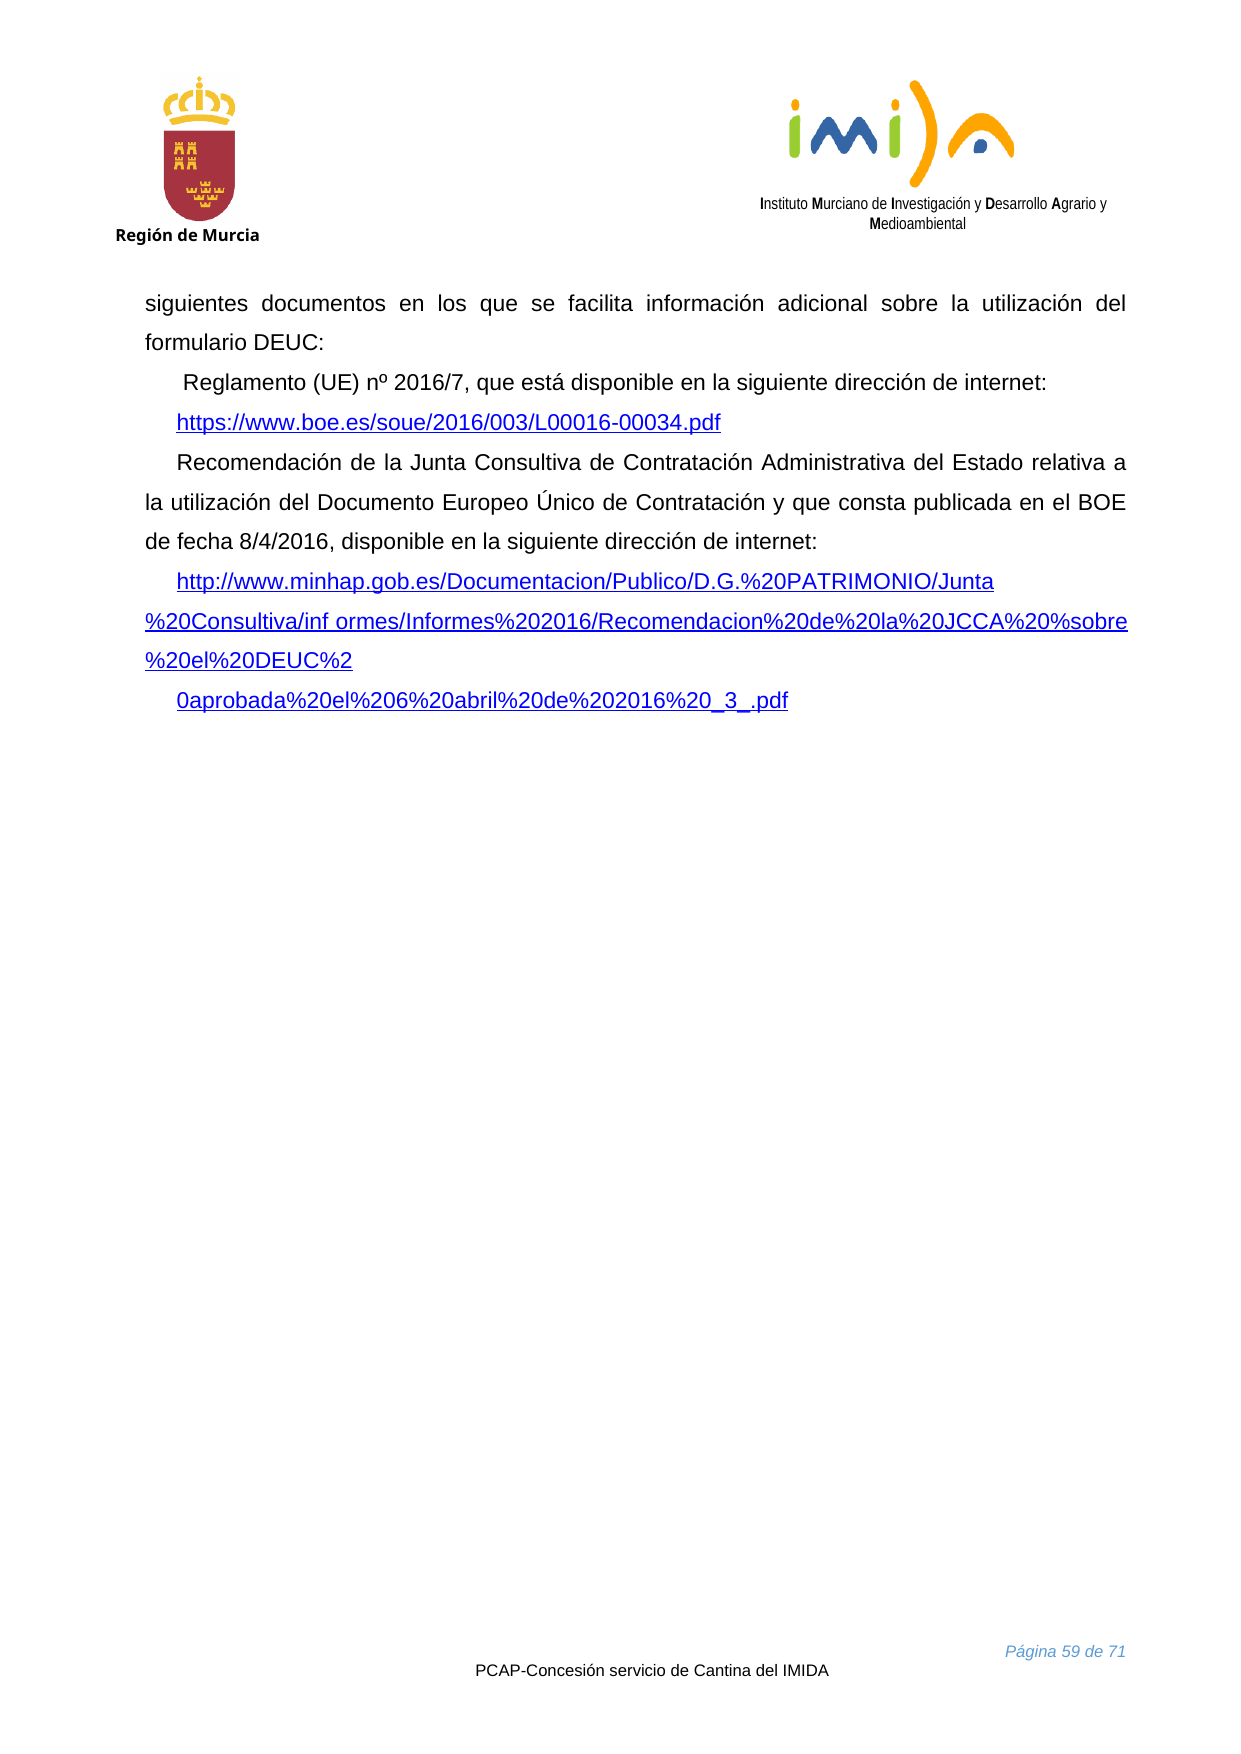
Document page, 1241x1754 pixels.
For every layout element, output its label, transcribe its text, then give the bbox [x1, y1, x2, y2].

text 0aprobada%20el%206%20abril%20de%202016%20_3_.pdf [145, 687, 1128, 713]
text http://www.minhap.gob.es/Documentacion/Publico/D.G.%20PATRIMONIO/Junta%20Consultiva/inf ormes/Informes%202016/Recomendacion%20de%20la%20JCCA%20%sobre%20el%20DEUC%2 [145, 632, 1128, 673]
text https://www.boe.es/soue/2016/003/L00016-00034.pdf [145, 409, 1128, 436]
picture [159, 73, 240, 223]
picture [774, 73, 1029, 194]
text Recomendación de la Junta Consultiva de Contratación Administrativa del Estado relativa a la utilización del Documento Europeo Único de Contratación y que consta publicada en el BOE de fecha 8/4/2016, disponible en la siguiente dirección de internet: [145, 449, 1128, 554]
text http://www.minhap.gob.es/Documentacion/Publico/D.G.%20PATRIMONIO/Junta%20Consultiva/inf ormes/Informes%202016/Recomendacion%20de%20la%20JCCA%20%sobre%20el%20DEUC%2 [145, 568, 1128, 630]
text Reglamento (UE) nº 2016/7, que está disponible en la siguiente dirección de internet: [145, 369, 1128, 396]
